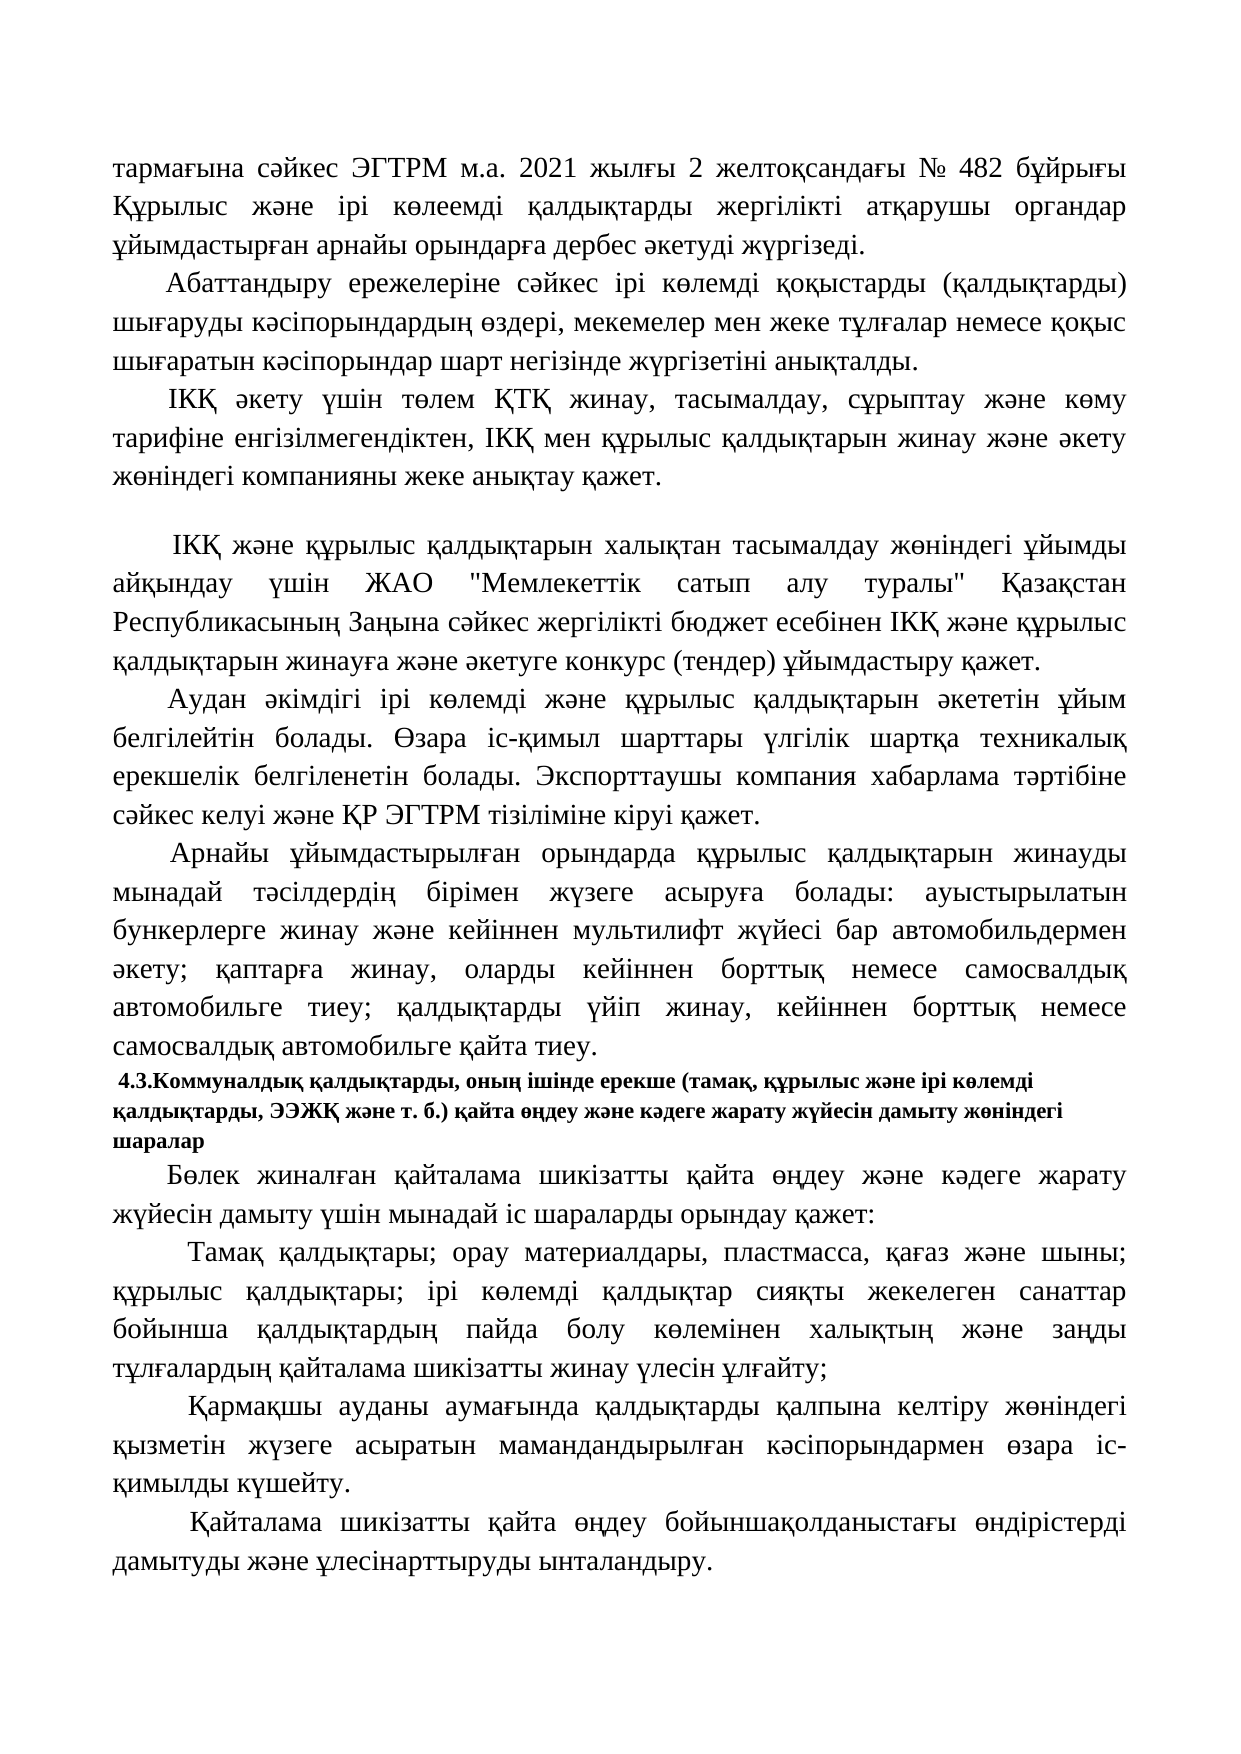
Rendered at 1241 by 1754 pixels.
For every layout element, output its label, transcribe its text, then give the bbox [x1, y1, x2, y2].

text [112, 150, 1128, 261]
text ІКҚ әкету үшін төлем ҚТҚ жинау, тасымалдау, сұрыптау және көму тарифіне енгізілмегендіктен, ІКҚ мен құрылыс қалдықтарын жинау және әкету жөніндегі компанияны жеке анықтау қажет. [112, 381, 1128, 492]
text Абаттандыру ережелеріне сәйкес ірі көлемді қоқыстарды (қалдықтарды) шығаруды кәсіпорындардың өздері, мекемелер мен жеке тұлғалар немесе қоқыс шығаратын кәсіпорындар шарт негізінде жүргізетіні анықталды. [112, 266, 1128, 376]
text Қармақшы ауданы аумағында қалдықтарды қалпына келтіру жөніндегі қызметін жүзеге асыратын мамандандырылған кәсіпорындармен өзара іс-қимылды күшейту. [112, 1388, 1128, 1499]
text Аудан әкімдігі ірі көлемді және құрылыс қалдықтарын әкететін ұйым белгілейтін болады. Өзара іс-қимыл шарттары үлгілік шартқа техникалық ерекшелік белгіленетін болады. Экспорттаушы компания хабарлама тәртібіне сәйкес келуі және ҚР ЭГТРМ тізіліміне кіруі қажет. [112, 681, 1128, 830]
text ІКҚ және құрылыс қалдықтарын халықтан тасымалдау жөніндегі ұйымды айқындау үшін ЖАО "Мемлекеттік сатып алу туралы" Қазақстан Республикасының Заңына сәйкес жергілікті бюджет есебінен ІКҚ және құрылыс қалдықтарын жинауға және әкетуге конкурс (тендер) ұйымдастыру қажет. [112, 527, 1128, 676]
text Қайталама шикізатты қайта өңдеу бойыншақолданыстағы өндірістерді дамытуды және ұлесінарттыруды ынталандыру. [112, 1504, 1128, 1576]
text Бөлек жиналған қайталама шикізатты қайта өңдеу және кәдеге жарату жүйесін дамыту үшін мынадай іс шараларды орындау қажет: [112, 1157, 1128, 1229]
text Арнайы ұйымдастырылған орындарда құрылыс қалдықтарын жинауды мынадай тәсілдердің бірімен жүзеге асыруға болады: ауыстырылатын бункерлерге жинау және кейіннен мультилифт жүйесі бар автомобильдермен әкету; қаптарға жинау, оларды кейіннен борттық немесе самосвалдық автомобильге тиеу; қалдықтарды үйіп жинау, кейіннен борттық немесе самосвалдық автомобильге қайта тиеу. [112, 835, 1128, 1062]
text Тамақ қалдықтары; орау материалдары, пластмасса, қағаз және шыны; құрылыс қалдықтары; ірі көлемді қалдықтар сияқты жекелеген санаттар бойынша қалдықтардың пайда болу көлемінен халықтың және заңды тұлғалардың қайталама шикізатты жинау үлесін ұлғайту; [112, 1234, 1128, 1383]
text 4.3.Коммуналдық қалдықтарды, оның ішінде ерекше (тамақ, құрылыс және ірі көлемді қалдықтарды, ЭЭЖҚ және т. б.) қайта өңдеу және кәдеге жарату жүйесін дамыту жөніндегі шаралар [112, 1067, 1128, 1153]
